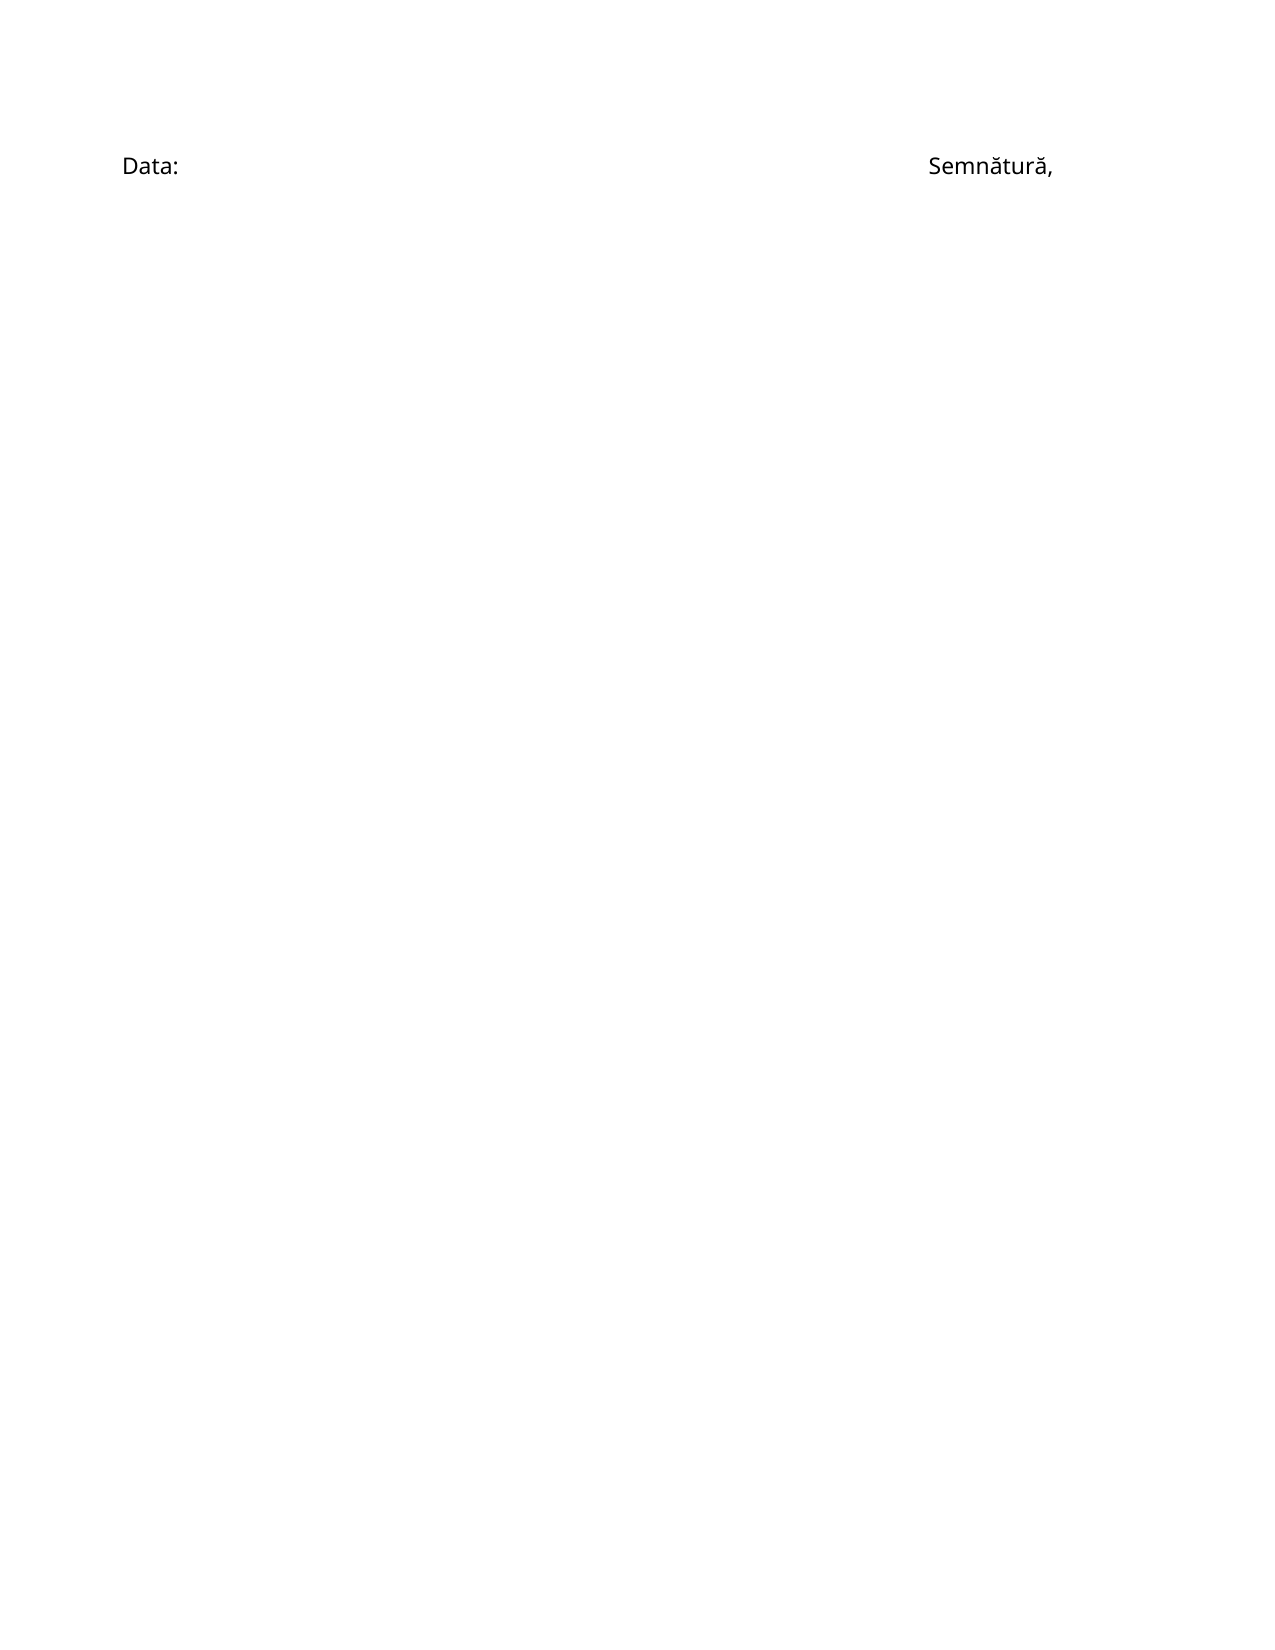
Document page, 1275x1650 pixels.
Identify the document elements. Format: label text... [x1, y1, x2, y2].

text Data: Semnătură, [122, 150, 1172, 181]
